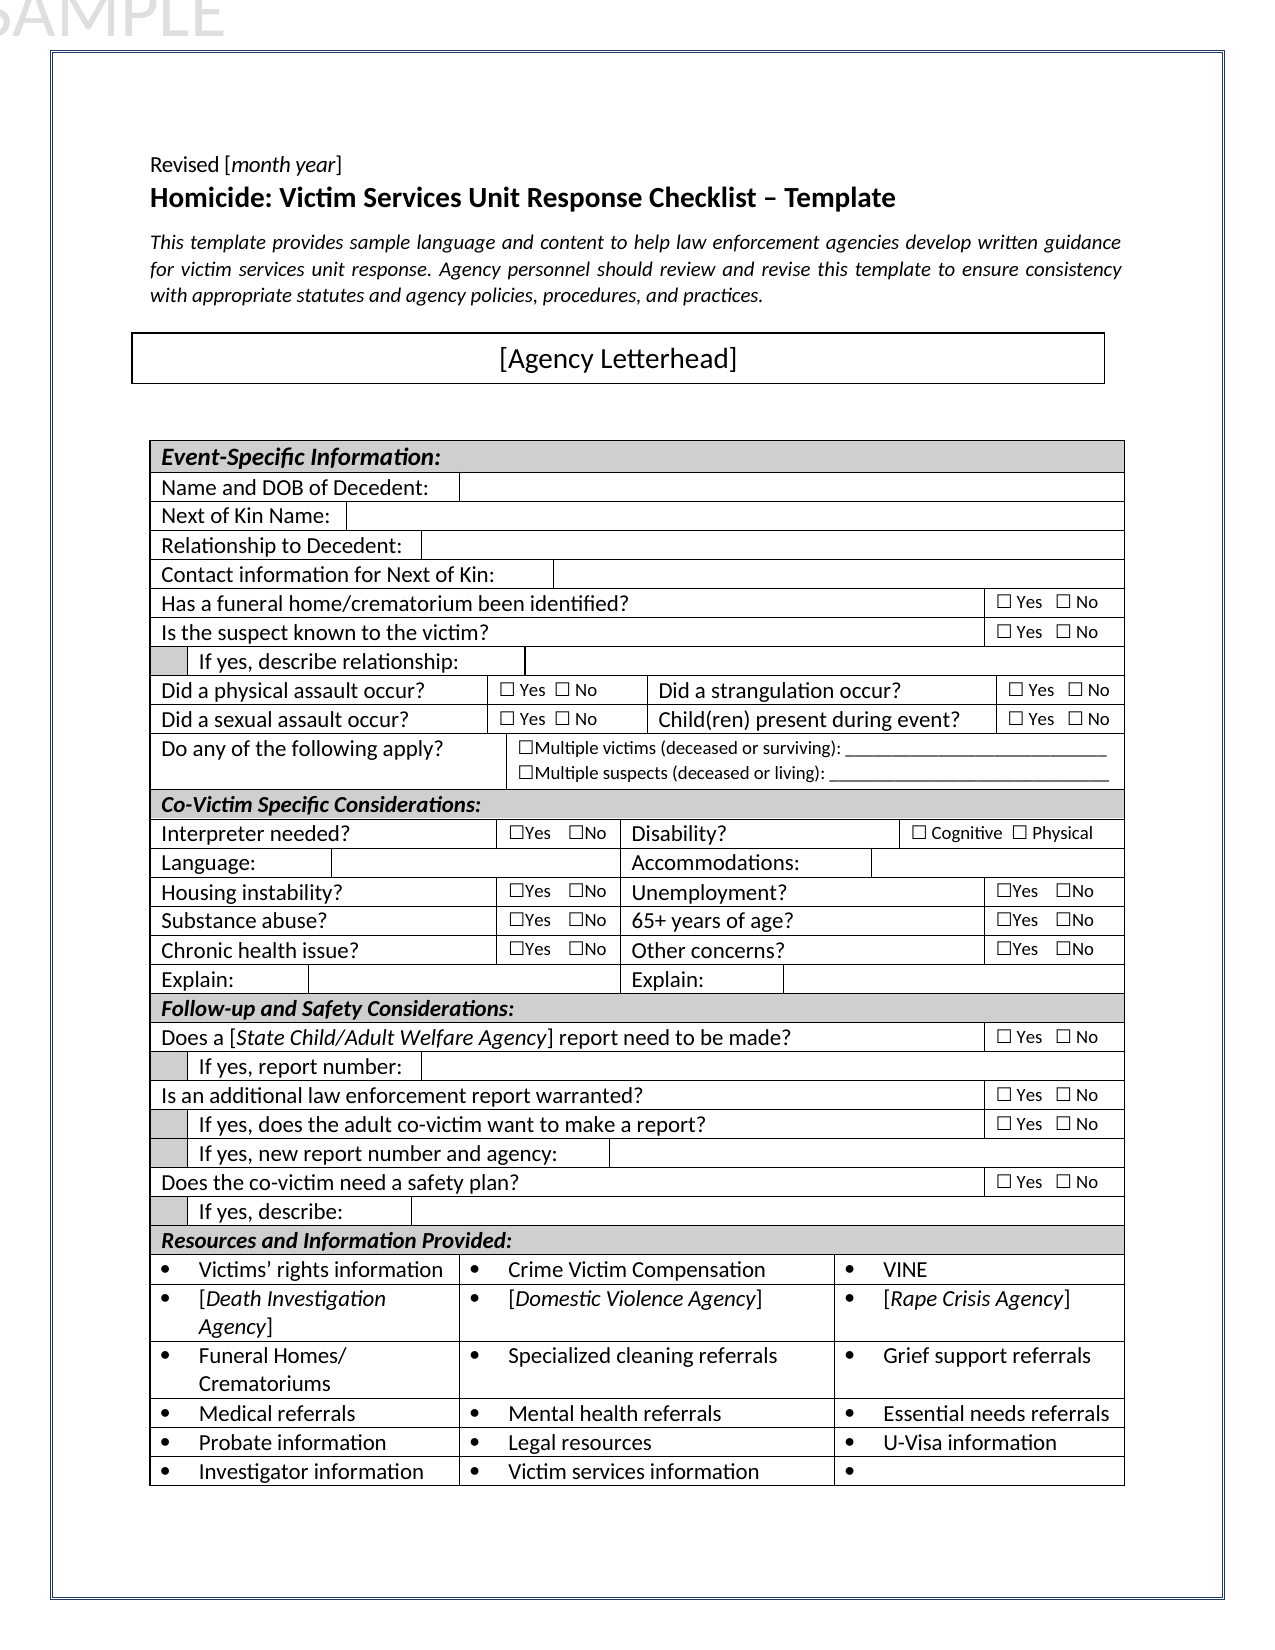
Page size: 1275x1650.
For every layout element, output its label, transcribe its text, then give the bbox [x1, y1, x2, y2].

table_cell ☐ Yes ☐ No [985, 1168, 1124, 1196]
table_cell Essential needs referrals [835, 1399, 1124, 1427]
table_cell ☐ Yes ☐ No [985, 1081, 1124, 1109]
table_cell [412, 1197, 1124, 1225]
table_cell [Domestic Violence Agency] [460, 1285, 834, 1341]
table_cell If yes, new report number and agency: [188, 1139, 609, 1167]
table_cell Specialized cleaning referrals [460, 1342, 834, 1398]
table_cell ☐Yes ☐No [985, 907, 1124, 935]
table_cell ☐ Yes ☐ No [985, 589, 1124, 617]
table_cell Investigator information [151, 1457, 459, 1485]
table_cell Victims’ rights information [151, 1255, 459, 1283]
table_cell Funeral Homes/ Crematoriums [151, 1342, 459, 1398]
table_cell If yes, does the adult co-victim want to make a report? [188, 1110, 984, 1138]
table_cell ☐Yes ☐No [985, 878, 1124, 906]
table_cell [554, 560, 1124, 588]
table_cell Language: [151, 849, 331, 877]
table_cell Unemployment? [621, 878, 984, 906]
table_cell [151, 1110, 187, 1138]
table_cell [422, 1052, 1124, 1080]
table_cell U-Visa information [835, 1428, 1124, 1456]
table_cell [151, 647, 187, 675]
text This template provides sample language and content to help law enforcement agencies develop written guidance for victim services unit response. Agency personnel should review and revise this template to ensure consistency with appropriate statutes and agency policies, procedures, and practices. [150, 229, 1125, 308]
table_cell Chronic health issue? [151, 936, 496, 964]
table_cell [151, 1197, 187, 1225]
table_cell Disability? [621, 820, 899, 847]
table_cell Follow-up and Safety Considerations: [151, 994, 1124, 1022]
table_cell ☐ Yes ☐ No [985, 618, 1124, 646]
table_cell Name and DOB of Decedent: [151, 473, 459, 501]
table_cell VINE [835, 1255, 1124, 1283]
table_cell [Rape Crisis Agency] [835, 1285, 1124, 1341]
table_cell [332, 849, 620, 877]
table_cell Co-Victim Specific Considerations: [151, 790, 1124, 818]
table_cell Probate information [151, 1428, 459, 1456]
table_cell Accommodations: [621, 849, 871, 877]
table_cell [151, 1052, 187, 1080]
table_cell [835, 1457, 1124, 1485]
table_cell Legal resources [460, 1428, 834, 1456]
table_cell If yes, describe relationship: [188, 647, 524, 675]
table_cell [347, 502, 1124, 530]
table_cell Did a physical assault occur? [151, 676, 487, 704]
table_cell ☐ Yes ☐ No [997, 676, 1124, 704]
table_cell Grief support referrals [835, 1342, 1124, 1398]
table_cell Medical referrals [151, 1399, 459, 1427]
table_cell Other concerns? [621, 936, 984, 964]
table_cell ☐Yes ☐No [497, 878, 620, 906]
table_cell [526, 647, 1124, 675]
table_cell Explain: [621, 965, 783, 993]
table_cell ☐Yes ☐No [497, 820, 620, 847]
table_cell Crime Victim Compensation [460, 1255, 834, 1283]
table_cell Next of Kin Name: [151, 502, 346, 530]
table_cell ☐ Yes ☐ No [997, 705, 1124, 733]
text Homicide: Victim Services Unit Response Checklist – Template [150, 179, 1125, 215]
table_cell ☐ Cognitive ☐ Physical [900, 820, 1124, 847]
table_cell Mental health referrals [460, 1399, 834, 1427]
table_cell Does a [State Child/Adult Welfare Agency] report need to be made? [151, 1023, 984, 1051]
table_cell Interpreter needed? [151, 820, 496, 847]
table_cell Is an additional law enforcement report warranted? [151, 1081, 984, 1109]
table_cell If yes, report number: [188, 1052, 421, 1080]
table_cell If yes, describe: [188, 1197, 411, 1225]
table_cell 65+ years of age? [621, 907, 984, 935]
table_cell Multiple victims (deceased or surviving): ____________________________ Multiple suspects (deceased or living): ______________________________ [507, 734, 1124, 789]
table_cell [Death Investigation Agency] [151, 1285, 459, 1341]
table_cell [309, 965, 620, 993]
table_cell Is the suspect known to the victim? [151, 618, 984, 646]
table_cell [872, 849, 1124, 877]
table_cell Resources and Information Provided: [151, 1226, 1124, 1254]
table_cell Has a funeral home/crematorium been identified? [151, 589, 984, 617]
table_cell Contact information for Next of Kin: [151, 560, 553, 588]
table_cell [784, 965, 1124, 993]
table_cell ☐Yes ☐No [985, 936, 1124, 964]
table_cell Do any of the following apply? [151, 734, 506, 789]
table_cell [422, 531, 1124, 559]
table_cell Did a sexual assault occur? [151, 705, 487, 733]
table_cell ☐ Yes ☐ No [985, 1023, 1124, 1051]
table_cell ☐ Yes ☐ No [488, 676, 647, 704]
table_cell ☐ Yes ☐ No [985, 1110, 1124, 1138]
table_cell Victim services information [460, 1457, 834, 1485]
table_cell Child(ren) present during event? [648, 705, 996, 733]
text Revised [month year] [150, 150, 1125, 178]
table_cell Substance abuse? [151, 907, 496, 935]
table_cell Does the co-victim need a safety plan? [151, 1168, 984, 1196]
table_cell [460, 473, 1124, 501]
table_cell Relationship to Decedent: [151, 531, 421, 559]
table_header Event-Specific Information: [151, 441, 1124, 472]
table_cell Did a strangulation occur? [648, 676, 996, 704]
table_cell Explain: [151, 965, 308, 993]
table_cell ☐Yes ☐No [497, 907, 620, 935]
table_cell [610, 1139, 1124, 1167]
table_cell [151, 1139, 187, 1167]
table_cell Housing instability? [151, 878, 496, 906]
table_cell ☐ Yes ☐ No [488, 705, 647, 733]
table_cell ☐Yes ☐No [497, 936, 620, 964]
